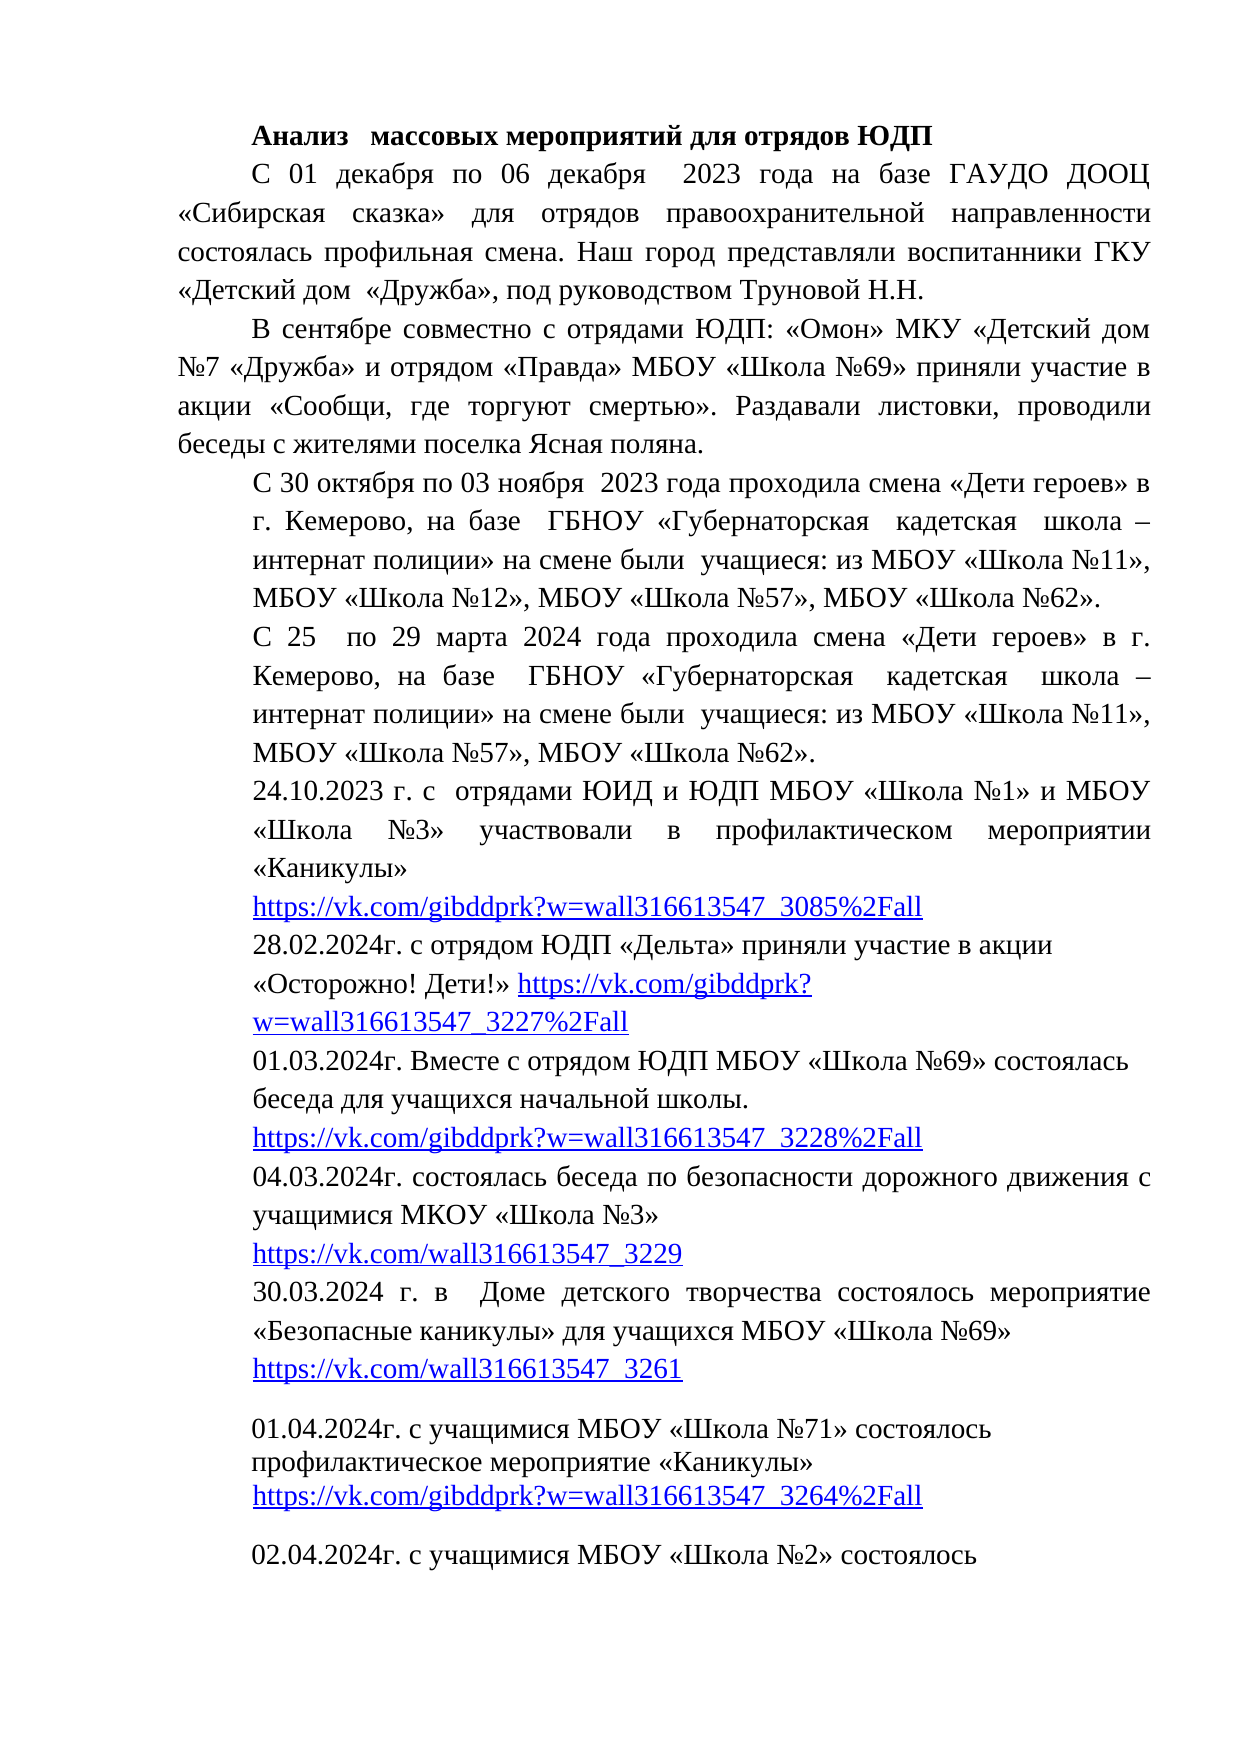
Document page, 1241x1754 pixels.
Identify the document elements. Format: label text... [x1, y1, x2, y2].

list С 25 по 29 марта 2024 года проходила смена «Дети героев» в г. Кемерово, на базе ГБНОУ «Губернаторская кадетская школа – интернат полиции» на смене были учащиеся: из МБОУ «Школа №11», МБОУ «Школа №57», МБОУ «Школа №62». [252, 619, 1152, 768]
list https://vk.com/gibddprk?w=wall316613547_3228%2Fall [252, 1120, 1152, 1154]
text Анализ массовых мероприятий для отрядов ЮДП [177, 118, 1152, 152]
list 24.10.2023 г. с отрядами ЮИД и ЮДП МБОУ «Школа №1» и МБОУ «Школа №3» участвовали в профилактическом мероприятии «Каникулы» [252, 773, 1152, 884]
text В сентябре совместно с отрядами ЮДП: «Омон» МКУ «Детский дом №7 «Дружба» и отрядом «Правда» МБОУ «Школа №69» приняли участие в акции «Сообщи, где торгуют смертью». Раздавали листовки, проводили беседы с жителями поселка Ясная поляна. [177, 311, 1152, 460]
text профилактическое мероприятие «Каникулы» [177, 1444, 1152, 1478]
text 02.04.2024г. с учащимися МБОУ «Школа №2» состоялось [177, 1537, 1152, 1571]
list С 30 октября по 03 ноября 2023 года проходила смена «Дети героев» в г. Кемерово, на базе ГБНОУ «Губернаторская кадетская школа – интернат полиции» на смене были учащиеся: из МБОУ «Школа №11», МБОУ «Школа №12», МБОУ «Школа №57», МБОУ «Школа №62». [252, 465, 1152, 614]
list https://vk.com/gibddprk?w=wall316613547_3085%2Fall [252, 889, 1152, 922]
list https://vk.com/wall316613547_3229 [252, 1236, 1152, 1269]
list 28.02.2024г. с отрядом ЮДП «Дельта» приняли участие в акции «Осторожно! Дети!» https://vk.com/gibddprk?w=wall316613547_3227%2Fall [252, 927, 1152, 1038]
list https://vk.com/gibddprk?w=wall316613547_3264%2Fall [252, 1478, 1152, 1511]
list https://vk.com/wall316613547_3261 [252, 1351, 1152, 1385]
list 04.03.2024г. состоялась беседа по безопасности дорожного движения с учащимися МКОУ «Школа №3» [252, 1159, 1152, 1231]
list 01.03.2024г. Вместе с отрядом ЮДП МБОУ «Школа №69» состоялась беседа для учащихся начальной школы. [252, 1043, 1152, 1115]
list 30.03.2024 г. в Доме детского творчества состоялось мероприятие «Безопасные каникулы» для учащихся МБОУ «Школа №69» [252, 1274, 1152, 1346]
text С 01 декабря по 06 декабря 2023 года на базе ГАУДО ДООЦ «Сибирская сказка» для отрядов правоохранительной направленности состоялась профильная смена. Наш город представляли воспитанники ГКУ «Детский дом «Дружба», под руководством Труновой Н.Н. [177, 157, 1152, 306]
text 01.04.2024г. с учащимися МБОУ «Школа №71» состоялось [177, 1411, 1152, 1444]
